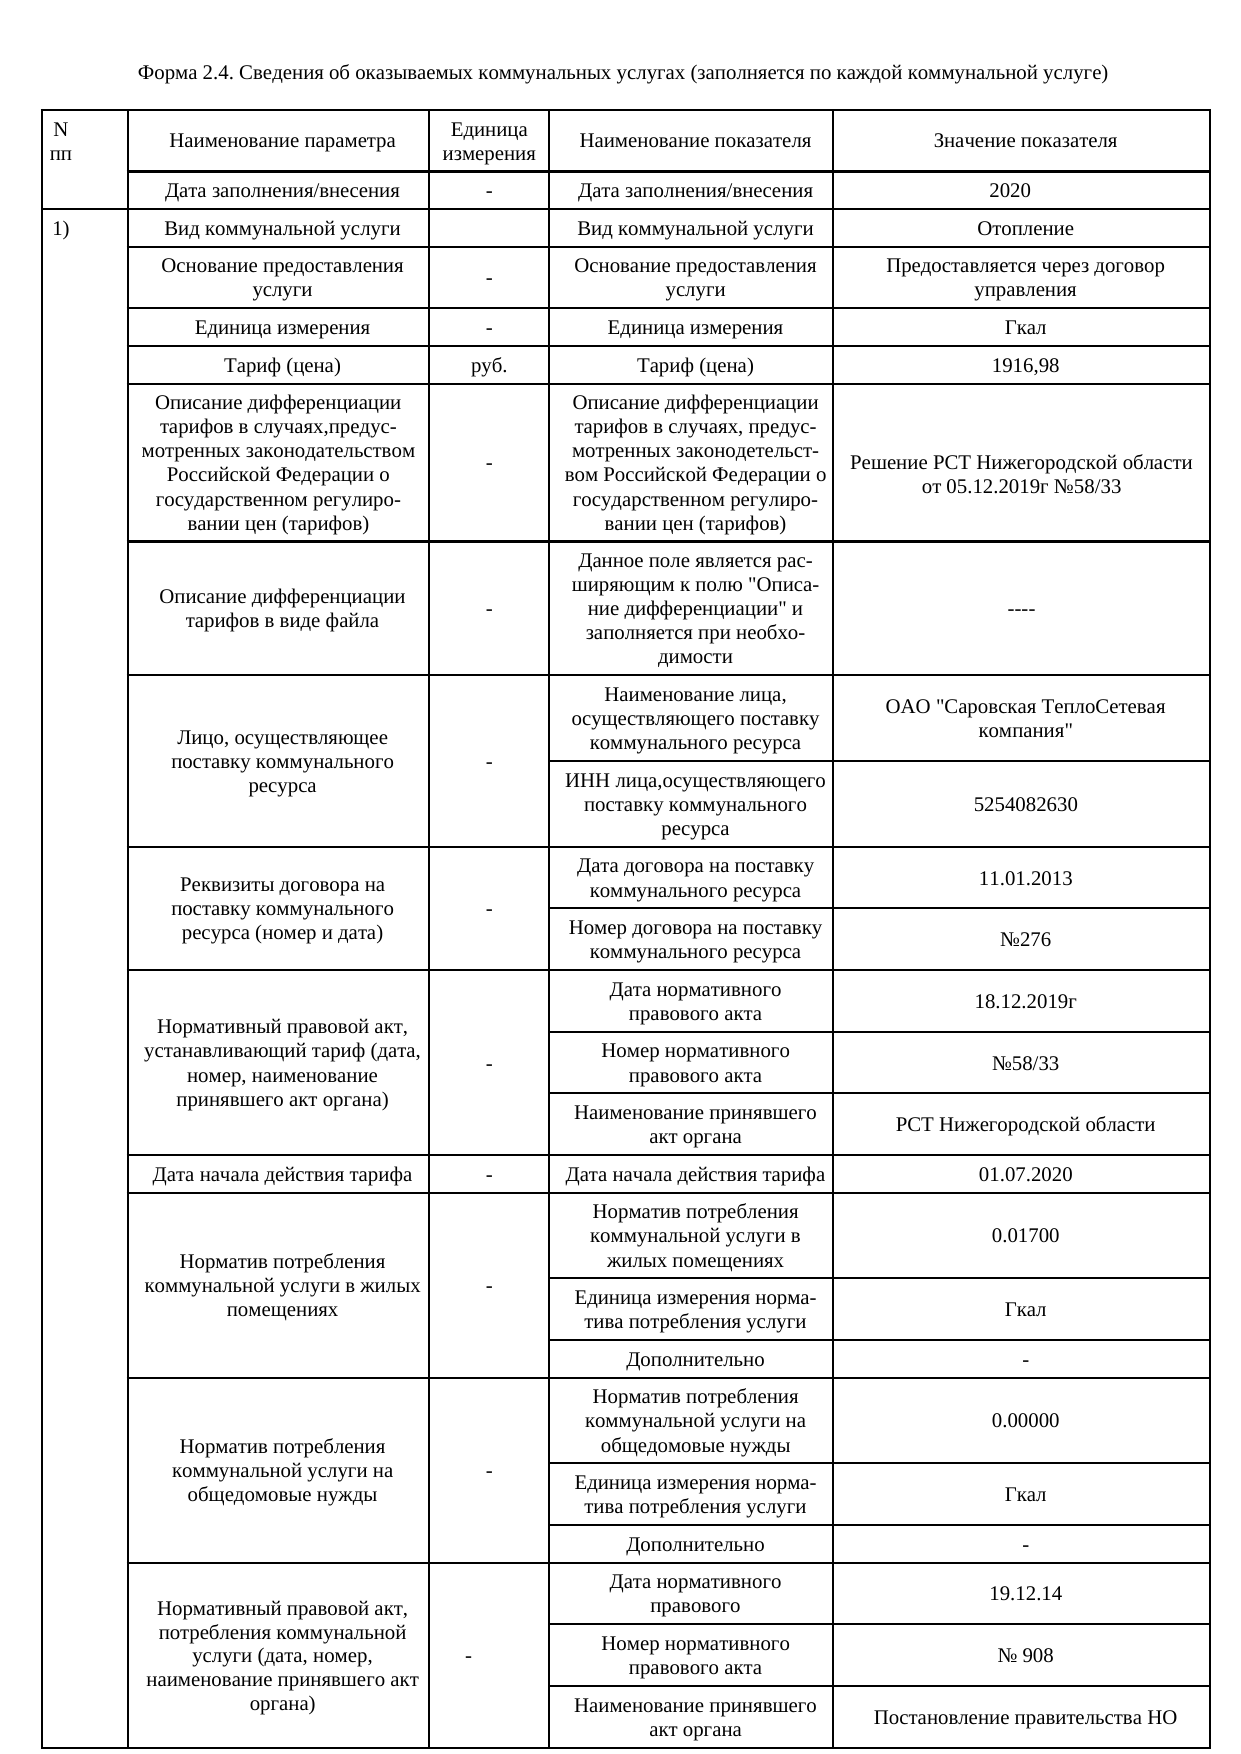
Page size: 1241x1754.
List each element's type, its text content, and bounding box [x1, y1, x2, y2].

table_cell Наименование лица, осуществляющего поставку коммунального ресурса [550, 676, 832, 760]
table_cell Вид коммунальной услуги [129, 210, 428, 246]
table_cell Дата нормативного правового [550, 1564, 832, 1623]
table_header N пп [43, 111, 127, 208]
table_cell Нормативный правовой акт, устанавливающий тариф (дата, номер, наименование принявшего акт органа) [129, 971, 428, 1154]
table_cell Дата заполнения/внесения [129, 173, 428, 208]
table_cell - [430, 543, 548, 674]
table_cell - [430, 173, 548, 208]
table_cell Норматив потребления коммунальной услуги в жилых помещениях [129, 1194, 428, 1377]
table_cell Основание предоставления услуги [550, 248, 832, 307]
table_cell Дополнительно [550, 1341, 832, 1377]
table_cell Гкал [834, 1464, 1209, 1524]
table_cell 0.01700 [834, 1194, 1209, 1277]
table_cell Дата договора на поставку коммунального ресурса [550, 848, 832, 907]
table_cell 18.12.2019г [834, 971, 1209, 1031]
table_cell - [430, 848, 548, 969]
table_header Наименование показателя [550, 111, 832, 170]
table_cell Гкал [834, 1279, 1209, 1339]
table_cell ---- [834, 543, 1209, 674]
table_cell № 908 [834, 1625, 1209, 1685]
table_cell Описание дифференциации тарифов в виде файла [129, 543, 428, 674]
table_cell Отопление [834, 210, 1209, 246]
table_cell 2020 [834, 173, 1209, 208]
text Форма 2.4. Сведения об оказываемых коммунальных услугах (заполняется по каждой коммунальной услуге) [42, 59, 1205, 84]
table_cell 19.12.14 [834, 1564, 1209, 1623]
table_header Значение показателя [834, 111, 1209, 170]
table_cell Номер нормативного правового акта [550, 1625, 832, 1685]
table_cell Реквизиты договора на поставку коммунального ресурса (номер и дата) [129, 848, 428, 969]
table_cell Гкал [834, 309, 1209, 345]
table_cell Предоставляется через договор управления [834, 248, 1209, 307]
table_cell Описание дифференциации тарифов в случаях,предус-мотренных законодательством Российской Федерации о государственном регулиро-вании цен (тарифов) [129, 385, 428, 540]
table_cell 1916,98 [834, 347, 1209, 382]
table_cell Наименование принявшего акт органа [550, 1094, 832, 1154]
table_cell руб. [430, 347, 548, 382]
table_cell Номер нормативного правового акта [550, 1033, 832, 1092]
table_cell Дата начала действия тарифа [550, 1156, 832, 1192]
table_cell - [430, 1379, 548, 1562]
table_cell Описание дифференциации тарифов в случаях, предус-мотренных законодетельст-вом Российской Федерации о государственном регулиро-вании цен (тарифов) [550, 385, 832, 540]
table_cell ОАО "Саровская ТеплоСетевая компания" [834, 676, 1209, 760]
table_cell Норматив потребления коммунальной услуги на общедомовые нужды [550, 1379, 832, 1462]
table_cell Единица измерения норма-тива потребления услуги [550, 1464, 832, 1524]
table_cell Дата начала действия тарифа [129, 1156, 428, 1192]
table_cell ИНН лица,осуществляющего поставку коммунального ресурса [550, 762, 832, 846]
table_cell Дата заполнения/внесения [550, 173, 832, 208]
table_cell - [834, 1526, 1209, 1562]
table_cell - [430, 1194, 548, 1377]
table_cell - [430, 676, 548, 846]
table_cell Тариф (цена) [129, 347, 428, 382]
table_cell - [430, 1564, 548, 1747]
table_cell Постановление правительства НО [834, 1687, 1209, 1747]
table_cell Решение РСТ Нижегородской области от 05.12.2019г №58/33 [834, 385, 1209, 540]
table_header Наименование параметра [129, 111, 428, 170]
table_cell - [834, 1341, 1209, 1377]
table_cell [430, 210, 548, 246]
table_cell Единица измерения норма-тива потребления услуги [550, 1279, 832, 1339]
table_cell Вид коммунальной услуги [550, 210, 832, 246]
table_cell 11.01.2013 [834, 848, 1209, 907]
table_cell Данное поле является рас-ширяющим к полю "Описа-ние дифференциации" и заполняется при необхо-димости [550, 543, 832, 674]
table_cell - [430, 1156, 548, 1192]
table_cell Дополнительно [550, 1526, 832, 1562]
table_cell РСТ Нижегородской области [834, 1094, 1209, 1154]
table_cell - [430, 309, 548, 345]
table_cell - [430, 248, 548, 307]
table_cell Норматив потребления коммунальной услуги на общедомовые нужды [129, 1379, 428, 1562]
table_header Единица измерения [430, 111, 548, 170]
table_cell 01.07.2020 [834, 1156, 1209, 1192]
table_cell Единица измерения [550, 309, 832, 345]
table_cell №276 [834, 909, 1209, 969]
table_cell Наименование принявшего акт органа [550, 1687, 832, 1747]
table_cell - [430, 385, 548, 540]
table_cell Номер договора на поставку коммунального ресурса [550, 909, 832, 969]
table_cell 5254082630 [834, 762, 1209, 846]
table_cell Норматив потребления коммунальной услуги в жилых помещениях [550, 1194, 832, 1277]
table_cell - [430, 971, 548, 1154]
table_cell Дата нормативного правового акта [550, 971, 832, 1031]
table_cell №58/33 [834, 1033, 1209, 1092]
table_cell 1) [43, 210, 127, 1747]
table_cell Нормативный правовой акт, потребления коммунальной услуги (дата, номер, наименование принявшего акт органа) [129, 1564, 428, 1747]
table_cell Лицо, осуществляющее поставку коммунального ресурса [129, 676, 428, 846]
table_cell 0.00000 [834, 1379, 1209, 1462]
table_cell Тариф (цена) [550, 347, 832, 382]
table_cell Основание предоставления услуги [129, 248, 428, 307]
table_cell Единица измерения [129, 309, 428, 345]
